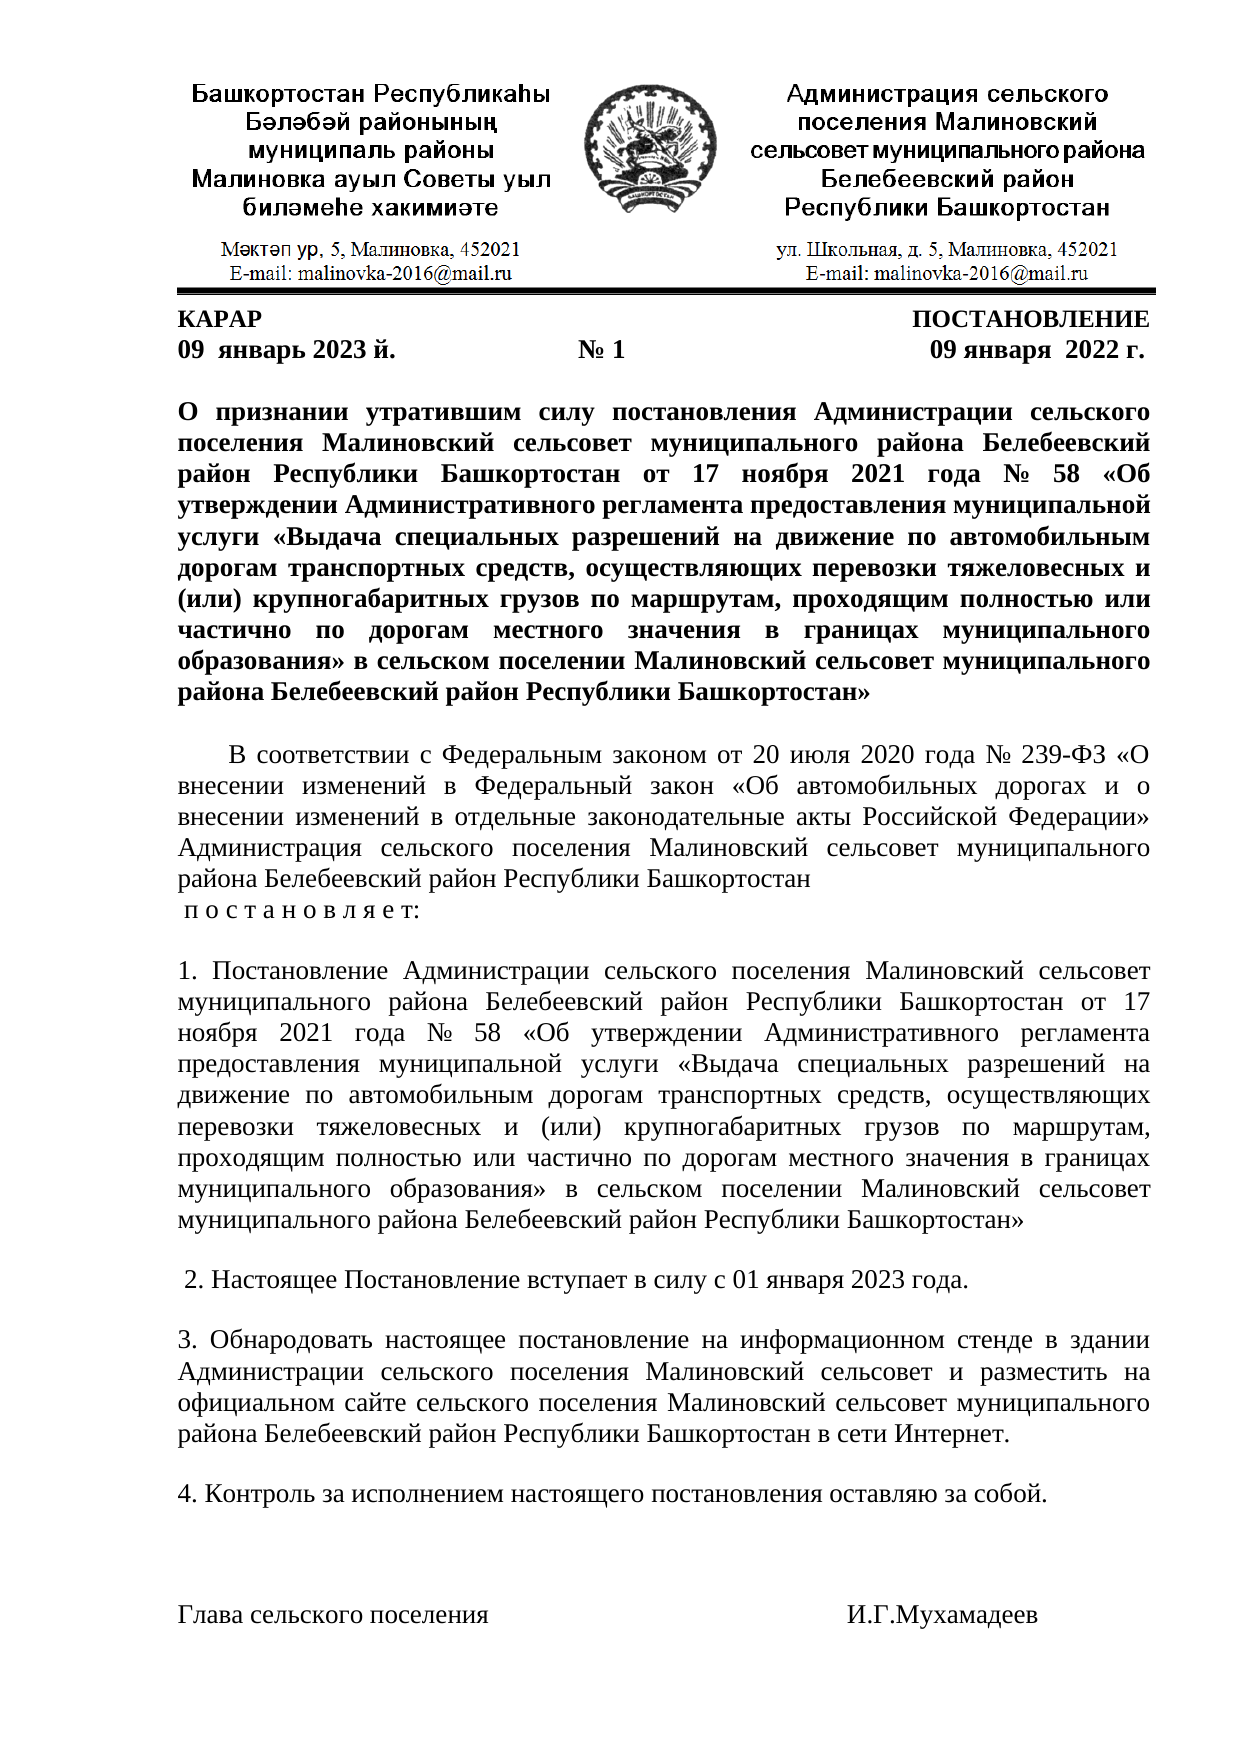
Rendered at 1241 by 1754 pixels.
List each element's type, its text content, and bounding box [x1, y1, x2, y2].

text 09 январь 2023 й. № 1 09 января 2022 г. [177, 333, 1152, 364]
picture [169, 73, 1166, 305]
text 1. Постановление Администрации сельского поселения Малиновский сельсовет муниципального района Белебеевский район Республики Башкортостан от 17 ноября 2021 года № 58 «Об утверждении Административного регламента предоставления муниципальной услуги «Выдача специальных разрешений на движение по автомобильным дорогам транспортных средств, осуществляющих перевозки тяжеловесных и (или) крупногабаритных грузов по маршрутам, проходящим полностью или частично по дорогам местного значения в границах муниципального образования» в сельском поселении Малиновский сельсовет муниципального района Белебеевский район Республики Башкортостан» [177, 954, 1152, 1234]
text Глава сельского поселения И.Г.Мухамадеев [177, 1598, 1152, 1629]
text 2. Настоящее Постановление вступает в силу с 01 января 2023 года. [177, 1263, 1152, 1294]
text КАРАР ПОСТАНОВЛЕНИЕ [177, 305, 1152, 333]
text 4. Контроль за исполнением настоящего постановления оставляю за собой. [177, 1477, 1152, 1508]
text В соответствии с Федеральным законом от 20 июля 2020 года № 239-ФЗ «О внесении изменений в Федеральный закон «Об автомобильных дорогах и о внесении изменений в отдельные законодательные акты Российской Федерации» Администрация сельского поселения Малиновский сельсовет муниципального района Белебеевский район Республики Башкортостан [177, 738, 1152, 893]
text О признании утратившим силу постановления Администрации сельского поселения Малиновский сельсовет муниципального района Белебеевский район Республики Башкортостан от 17 ноября 2021 года № 58 «Об утверждении Административного регламента предоставления муниципальной услуги «Выдача специальных разрешений на движение по автомобильным дорогам транспортных средств, осуществляющих перевозки тяжеловесных и (или) крупногабаритных грузов по маршрутам, проходящим полностью или частично по дорогам местного значения в границах муниципального образования» в сельском поселении Малиновский сельсовет муниципального района Белебеевский район Республики Башкортостан» [177, 395, 1152, 707]
text п о с т а н о в л я е т: [177, 893, 1152, 925]
text 3. Обнародовать настоящее постановление на информационном стенде в здании Администрации сельского поселения Малиновский сельсовет и разместить на официальном сайте сельского поселения Малиновский сельсовет муниципального района Белебеевский район Республики Башкортостан в сети Интернет. [177, 1324, 1152, 1448]
